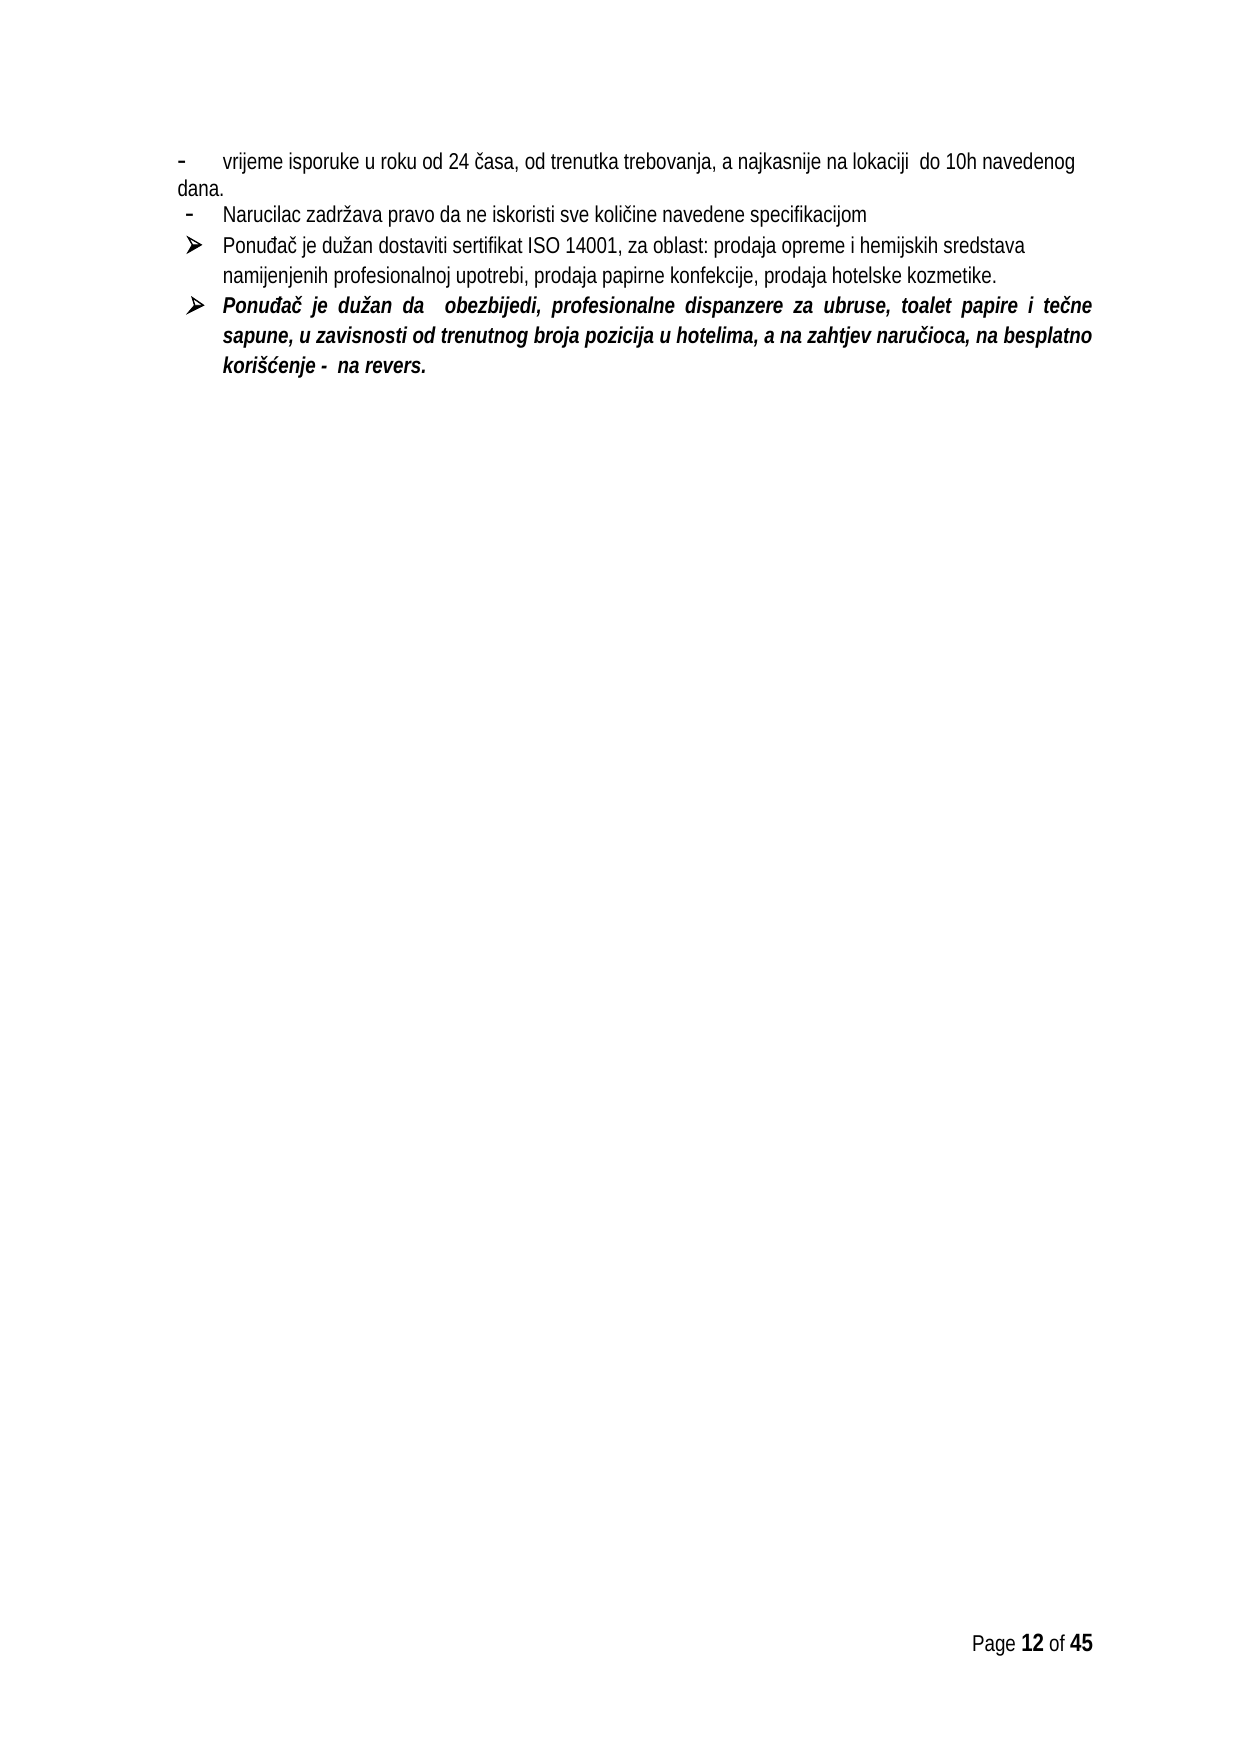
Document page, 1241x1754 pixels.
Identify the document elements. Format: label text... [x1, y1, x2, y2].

list vrijeme isporuke u roku od 24 časa, od trenutka trebovanja, a najkasnije na lokaciji do 10h navedenog dana. [177, 148, 1093, 201]
list Ponuđač je dužan dostaviti sertifikat ISO 14001, za oblast: prodaja opreme i hemijskih sredstava namijenjenih profesionalnoj upotrebi, prodaja papirne konfekcije, prodaja hotelske kozmetike. [185, 232, 1093, 288]
list Ponuđač je dužan da obezbijedi, profesionalne dispanzere za ubruse, toalet papire i tečne sapune, u zavisnosti od trenutnog broja pozicija u hotelima, a na zahtjev naručioca, na besplatno korišćenje - na revers. [185, 292, 1093, 379]
list Narucilac zadržava pravo da ne iskoristi sve količine navedene specifikacijom [185, 201, 1093, 228]
